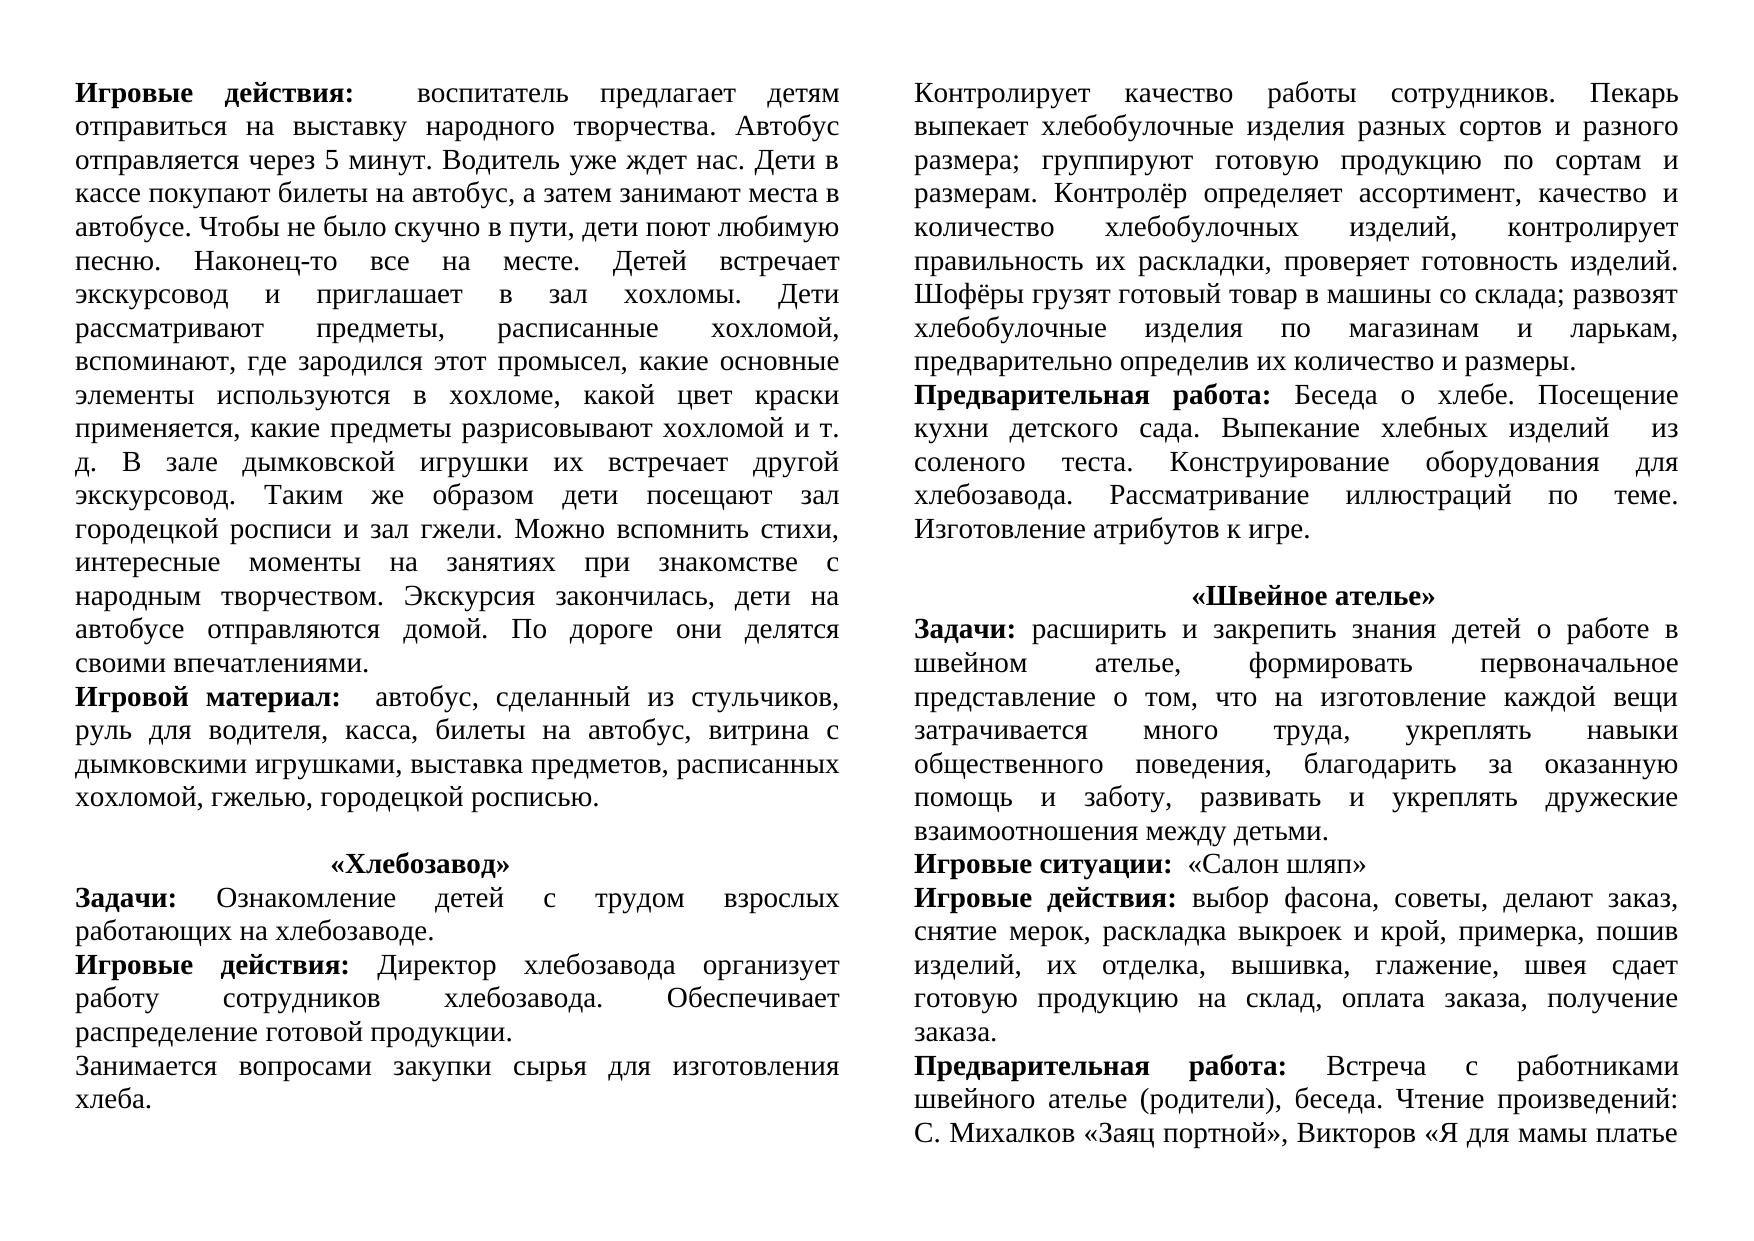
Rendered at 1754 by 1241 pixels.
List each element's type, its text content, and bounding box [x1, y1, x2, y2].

text Задачи: Ознакомление детей с трудом взрослых работающих на хлебозаводе. [75, 880, 840, 947]
text Игровые ситуации: «Салон шляп» [914, 846, 1679, 880]
text Задачи: расширить и закрепить знания детей о работе в швейном ателье, формировать первоначальное представление о том, что на изготовление каждой вещи затрачивается много труда, укреплять навыки общественного поведения, благодарить за оказанную помощь и заботу, развивать и укреплять дружеские взаимоотношения между детьми. [914, 612, 1679, 846]
text Контролирует качество работы сотрудников. Пекарь выпекает хлебобулочные изделия разных сортов и разного размера; группируют готовую продукцию по сортам и размерам. Контролёр определяет ассортимент, качество и количество хлебобулочных изделий, контролирует правильность их раскладки, проверяет готовность изделий. Шофёры грузят готовый товар в машины со склада; развозят хлебобулочные изделия по магазинам и ларькам, предварительно определив их количество и размеры. [914, 75, 1679, 377]
text «Хлебозавод» [75, 846, 840, 880]
text Игровые действия: Директор хлебозавода организует работу сотрудников хлебозавода. Обеспечивает распределение готовой продукции. [75, 947, 840, 1048]
text Игровой материал: автобус, сделанный из стульчиков, руль для водителя, касса, билеты на автобус, витрина с дымковскими игрушками, выставка предметов, расписанных хохломой, гжелью, городецкой росписью. [75, 679, 840, 813]
text Игровые действия: выбор фасона, советы, делают заказ, снятие мерок, раскладка выкроек и крой, примерка, пошив изделий, их отделка, вышивка, глажение, швея сдает готовую продукцию на склад, оплата заказа, получение заказа. [914, 880, 1679, 1048]
text Игровые действия: воспитатель предлагает детям отправиться на выставку народного творчества. Автобус отправляется через 5 минут. Водитель уже ждет нас. Дети в кассе покупают билеты на автобус, а затем занимают места в автобусе. Чтобы не было скучно в пути, дети поют любимую песню. Наконец-то все на месте. Детей встречает экскурсовод и приглашает в зал хохломы. Дети рассматривают предметы, расписанные хохломой, вспоминают, где зародился этот промысел, какие основные элементы используются в хохломе, какой цвет краски применяется, какие предметы разрисовывают хохломой и т. д. В зале дымковской игрушки их встречает другой экскурсовод. Таким же образом дети посещают зал городецкой росписи и зал гжели. Можно вспомнить стихи, интересные моменты на занятиях при знакомстве с народным творчеством. Экскурсия закончилась, дети на автобусе отправляются домой. По дороге они делятся своими впечатлениями. [75, 75, 840, 679]
text Занимается вопросами закупки сырья для изготовления хлеба. [75, 1048, 840, 1115]
text «Швейное ателье» [914, 578, 1679, 612]
text Предварительная работа: Беседа о хлебе. Посещение кухни детского сада. Выпекание хлебных изделий из соленого теста. Конструирование оборудования для хлебозавода. Рассматривание иллюстраций по теме. Изготовление атрибутов к игре. [914, 377, 1679, 544]
